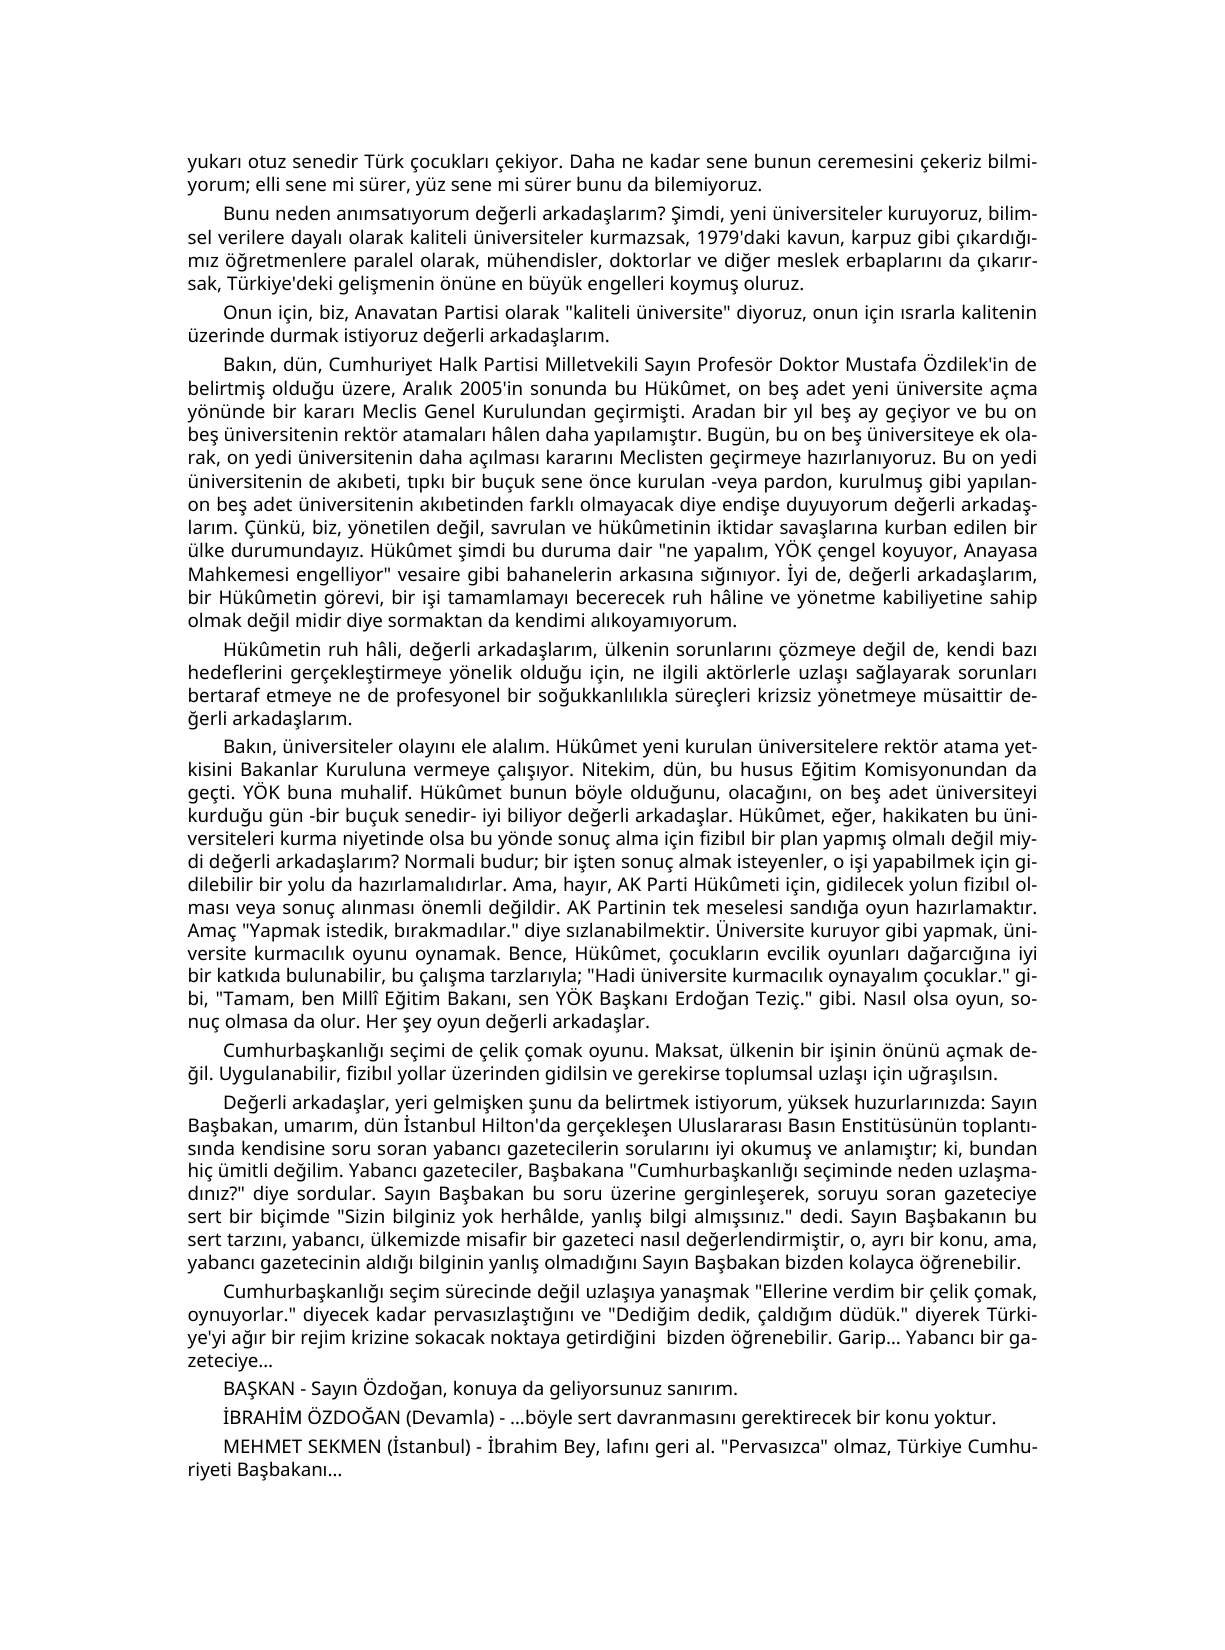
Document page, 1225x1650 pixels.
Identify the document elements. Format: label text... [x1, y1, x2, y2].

text Bunu neden anımsatıyorum değerli arkadaşlarım? Şimdi, yeni üniversiteler kuruyoruz, bilimsel verilere dayalı olarak kaliteli üniversiteler kurmazsak, 1979'daki kavun, karpuz gibi çıkardığımız öğretmenlere paralel olarak, mühendisler, doktorlar ve diğer meslek erbaplarını da çıkarırsak, Türkiye'deki gelişmenin önüne en büyük engelleri koymuş oluruz. [187, 202, 1037, 295]
text Bakın, dün, Cumhuriyet Halk Partisi Milletvekili Sayın Profesör Doktor Mustafa Özdilek'in de belirtmiş olduğu üzere, Aralık 2005'in sonunda bu Hükûmet, on beş adet yeni üniversite açma yönünde bir kararı Meclis Genel Kurulundan geçirmişti. Aradan bir yıl beş ay geçiyor ve bu on beş üniversitenin rektör atamaları hâlen daha yapılamıştır. Bugün, bu on beş üniversiteye ek olarak, on yedi üniversitenin daha açılması kararını Meclisten geçirmeye hazırlanıyoruz. Bu on yedi üniversitenin de akıbeti, tıpkı bir buçuk sene önce kurulan -veya pardon, kurulmuş gibi yapılan- on beş adet üniversitenin akıbetinden farklı olmayacak diye endişe duyuyorum değerli arkadaşlarım. Çünkü, biz, yönetilen değil, savrulan ve hükûmetinin iktidar savaşlarına kurban edilen bir ülke durumundayız. Hükûmet şimdi bu duruma dair "ne yapalım, YÖK çengel koyuyor, Anayasa Mahkemesi engelliyor" vesaire gibi bahanelerin arkasına sığınıyor. İyi de, değerli arkadaşlarım, bir Hükûmetin görevi, bir işi tamamlamayı becerecek ruh hâline ve yönetme kabiliyetine sahip olmak değil midir diye sormaktan da kendimi alıkoyamıyorum. [187, 353, 1037, 632]
text İBRAHİM ÖZDOĞAN (Devamla) - …böyle sert davranmasını gerektirecek bir konu yoktur. [187, 1406, 1037, 1429]
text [187, 150, 1037, 196]
text MEHMET SEKMEN (İstanbul) - İbrahim Bey, lafını geri al. "Pervasızca" olmaz, Türkiye Cumhuriyeti Başbakanı… [187, 1435, 1037, 1481]
text Bakın, üniversiteler olayını ele alalım. Hükûmet yeni kurulan üniversitelere rektör atama yetkisini Bakanlar Kuruluna vermeye çalışıyor. Nitekim, dün, bu husus Eğitim Komisyonundan da geçti. YÖK buna muhalif. Hükûmet bunun böyle olduğunu, olacağını, on beş adet üniversiteyi kurduğu gün -bir buçuk senedir- iyi biliyor değerli arkadaşlar. Hükûmet, eğer, hakikaten bu üniversiteleri kurma niyetinde olsa bu yönde sonuç alma için fizibıl bir plan yapmış olmalı değil miydi değerli arkadaşlarım? Normali budur; bir işten sonuç almak isteyenler, o işi yapabilmek için gidilebilir bir yolu da hazırlamalıdırlar. Ama, hayır, AK Parti Hükûmeti için, gidilecek yolun fizibıl olması veya sonuç alınması önemli değildir. AK Partinin tek meselesi sandığa oyun hazırlamaktır. Amaç "Yapmak istedik, bırakmadılar." diye sızlanabilmektir. Üniversite kuruyor gibi yapmak, üniversite kurmacılık oyunu oynamak. Bence, Hükûmet, çocukların evcilik oyunları dağarcığına iyi bir katkıda bulunabilir, bu çalışma tarzlarıyla; "Hadi üniversite kurmacılık oynayalım çocuklar." gibi, "Tamam, ben Millî Eğitim Bakanı, sen YÖK Başkanı Erdoğan Teziç." gibi. Nasıl olsa oyun, sonuç olmasa da olur. Her şey oyun değerli arkadaşlar. [187, 735, 1037, 1033]
text Cumhurbaşkanlığı seçim sürecinde değil uzlaşıya yanaşmak "Ellerine verdim bir çelik çomak, oynuyorlar." diyecek kadar pervasızlaştığını ve "Dediğim dedik, çaldığım düdük." diyerek Türkiye'yi ağır bir rejim krizine sokacak noktaya getirdiğini bizden öğrenebilir. Garip… Yabancı bir gazeteciye… [187, 1280, 1037, 1372]
text Değerli arkadaşlar, yeri gelmişken şunu da belirtmek istiyorum, yüksek huzurlarınızda: Sayın Başbakan, umarım, dün İstanbul Hilton'da gerçekleşen Uluslararası Basın Enstitüsünün toplantısında kendisine soru soran yabancı gazetecilerin sorularını iyi okumuş ve anlamıştır; ki, bundan hiç ümitli değilim. Yabancı gazeteciler, Başbakana "Cumhurbaşkanlığı seçiminde neden uzlaşmadınız?" diye sordular. Sayın Başbakan bu soru üzerine gerginleşerek, soruyu soran gazeteciye sert bir biçimde "Sizin bilginiz yok herhâlde, yanlış bilgi almışsınız." dedi. Sayın Başbakanın bu sert tarzını, yabancı, ülkemizde misafir bir gazeteci nasıl değerlendirmiştir, o, ayrı bir konu, ama, yabancı gazetecinin aldığı bilginin yanlış olmadığını Sayın Başbakan bizden kolayca öğrenebilir. [187, 1091, 1037, 1274]
text Onun için, biz, Anavatan Partisi olarak "kaliteli üniversite" diyoruz, onun için ısrarla kalitenin üzerinde durmak istiyoruz değerli arkadaşlarım. [187, 301, 1037, 347]
text Hükûmetin ruh hâli, değerli arkadaşlarım, ülkenin sorunlarını çözmeye değil de, kendi bazı hedeflerini gerçekleştirmeye yönelik olduğu için, ne ilgili aktörlerle uzlaşı sağlayarak sorunları bertaraf etmeye ne de profesyonel bir soğukkanlılıkla süreçleri krizsiz yönetmeye müsaittir değerli arkadaşlarım. [187, 638, 1037, 729]
text BAŞKAN - Sayın Özdoğan, konuya da geliyorsunuz sanırım. [187, 1377, 1037, 1400]
text Cumhurbaşkanlığı seçimi de çelik çomak oyunu. Maksat, ülkenin bir işinin önünü açmak değil. Uygulanabilir, fizibıl yollar üzerinden gidilsin ve gerekirse toplumsal uzlaşı için uğraşılsın. [187, 1039, 1037, 1085]
